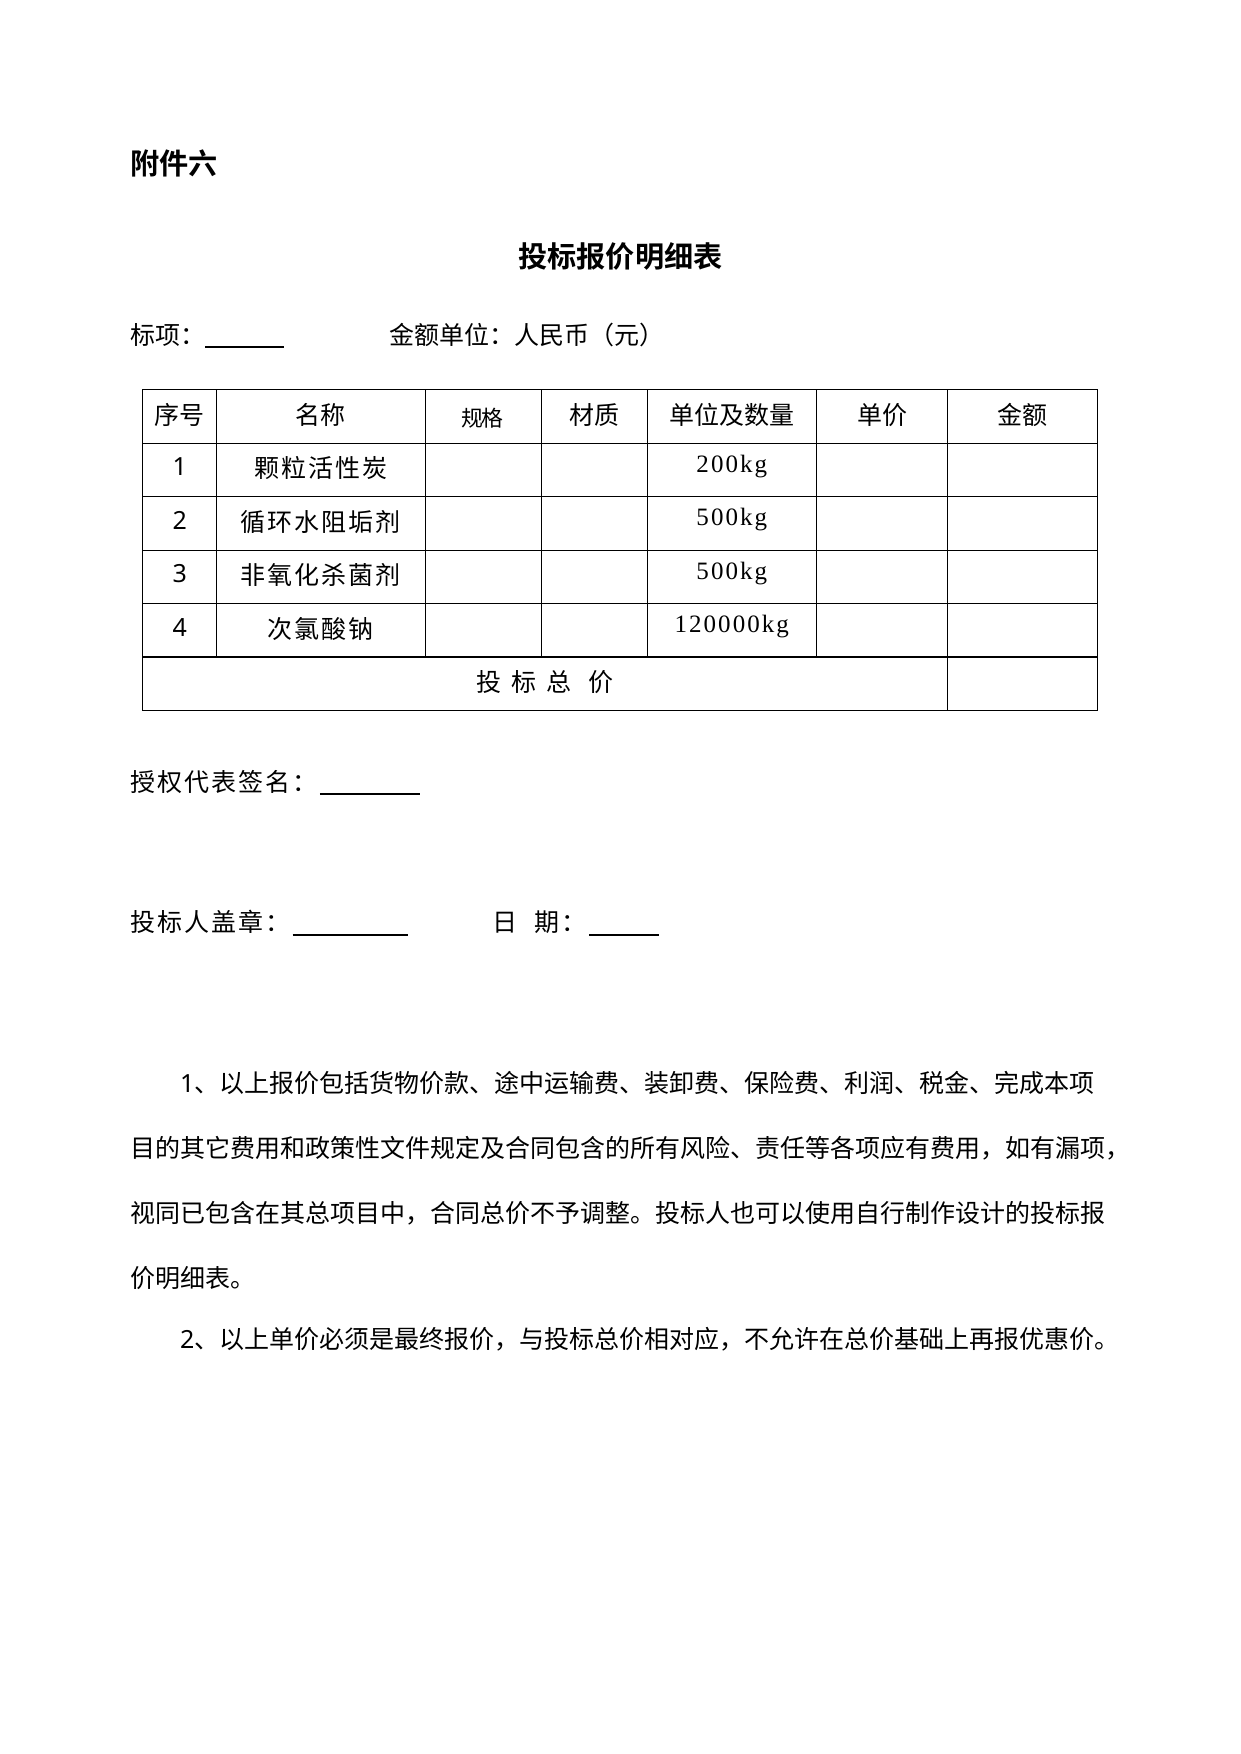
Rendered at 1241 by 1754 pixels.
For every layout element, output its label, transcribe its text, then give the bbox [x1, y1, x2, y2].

table_header 单价 [817, 390, 947, 443]
table_cell [817, 497, 947, 549]
table_cell [426, 444, 541, 496]
table_header 规格 [426, 390, 541, 443]
table_cell [426, 497, 541, 549]
table_cell [948, 551, 1097, 603]
table_cell 颗粒活性炭 [217, 444, 425, 496]
table_cell 投 标 总 价 [143, 658, 947, 710]
table_cell 4 [143, 604, 216, 656]
subtitle 附件六 [130, 129, 1110, 194]
table_cell 2 [143, 497, 216, 549]
table_cell 1 [143, 444, 216, 496]
text 2、以上单价必须是最终报价，与投标总价相对应，不允许在总价基础上再报优惠价。 [130, 1314, 1110, 1358]
table_cell 次氯酸钠 [217, 604, 425, 656]
table_header 单位及数量 [648, 390, 816, 443]
table_cell [948, 604, 1097, 656]
table_cell [426, 551, 541, 603]
table_cell [948, 658, 1097, 710]
table_cell [426, 604, 541, 656]
table_header 名称 [217, 390, 425, 443]
text 投标人盖章： 日 期： [130, 903, 1110, 939]
table_cell 3 [143, 551, 216, 603]
table_cell 非氧化杀菌剂 [217, 551, 425, 603]
table_cell 500kg [648, 497, 816, 549]
table_header 序号 [143, 390, 216, 443]
text 标项： 金额单位：人民币（元） [130, 315, 1110, 351]
text 投标报价明细表 [130, 234, 1110, 276]
table_cell [542, 551, 647, 603]
table_cell [817, 551, 947, 603]
table_cell [542, 497, 647, 549]
text 1、以上报价包括货物价款、途中运输费、装卸费、保险费、利润、税金、完成本项目的其它费用和政策性文件规定及合同包含的所有风险、责任等各项应有费用，如有漏项，视同已包含在其总项目中，合同总价不予调整。投标人也可以使用自行制作设计的投标报价明细表。 [130, 1049, 1110, 1309]
table_cell [948, 444, 1097, 496]
table_cell 循环水阻垢剂 [217, 497, 425, 549]
table_header 材质 [542, 390, 647, 443]
table_cell 200kg [648, 444, 816, 496]
table_cell [817, 444, 947, 496]
table_cell [817, 604, 947, 656]
table_cell [542, 444, 647, 496]
table_cell [948, 497, 1097, 549]
table_header 金额 [948, 390, 1097, 443]
table_cell 500kg [648, 551, 816, 603]
text 授权代表签名： [130, 762, 1110, 798]
table_cell [542, 604, 647, 656]
table_cell 120000kg [648, 604, 816, 656]
